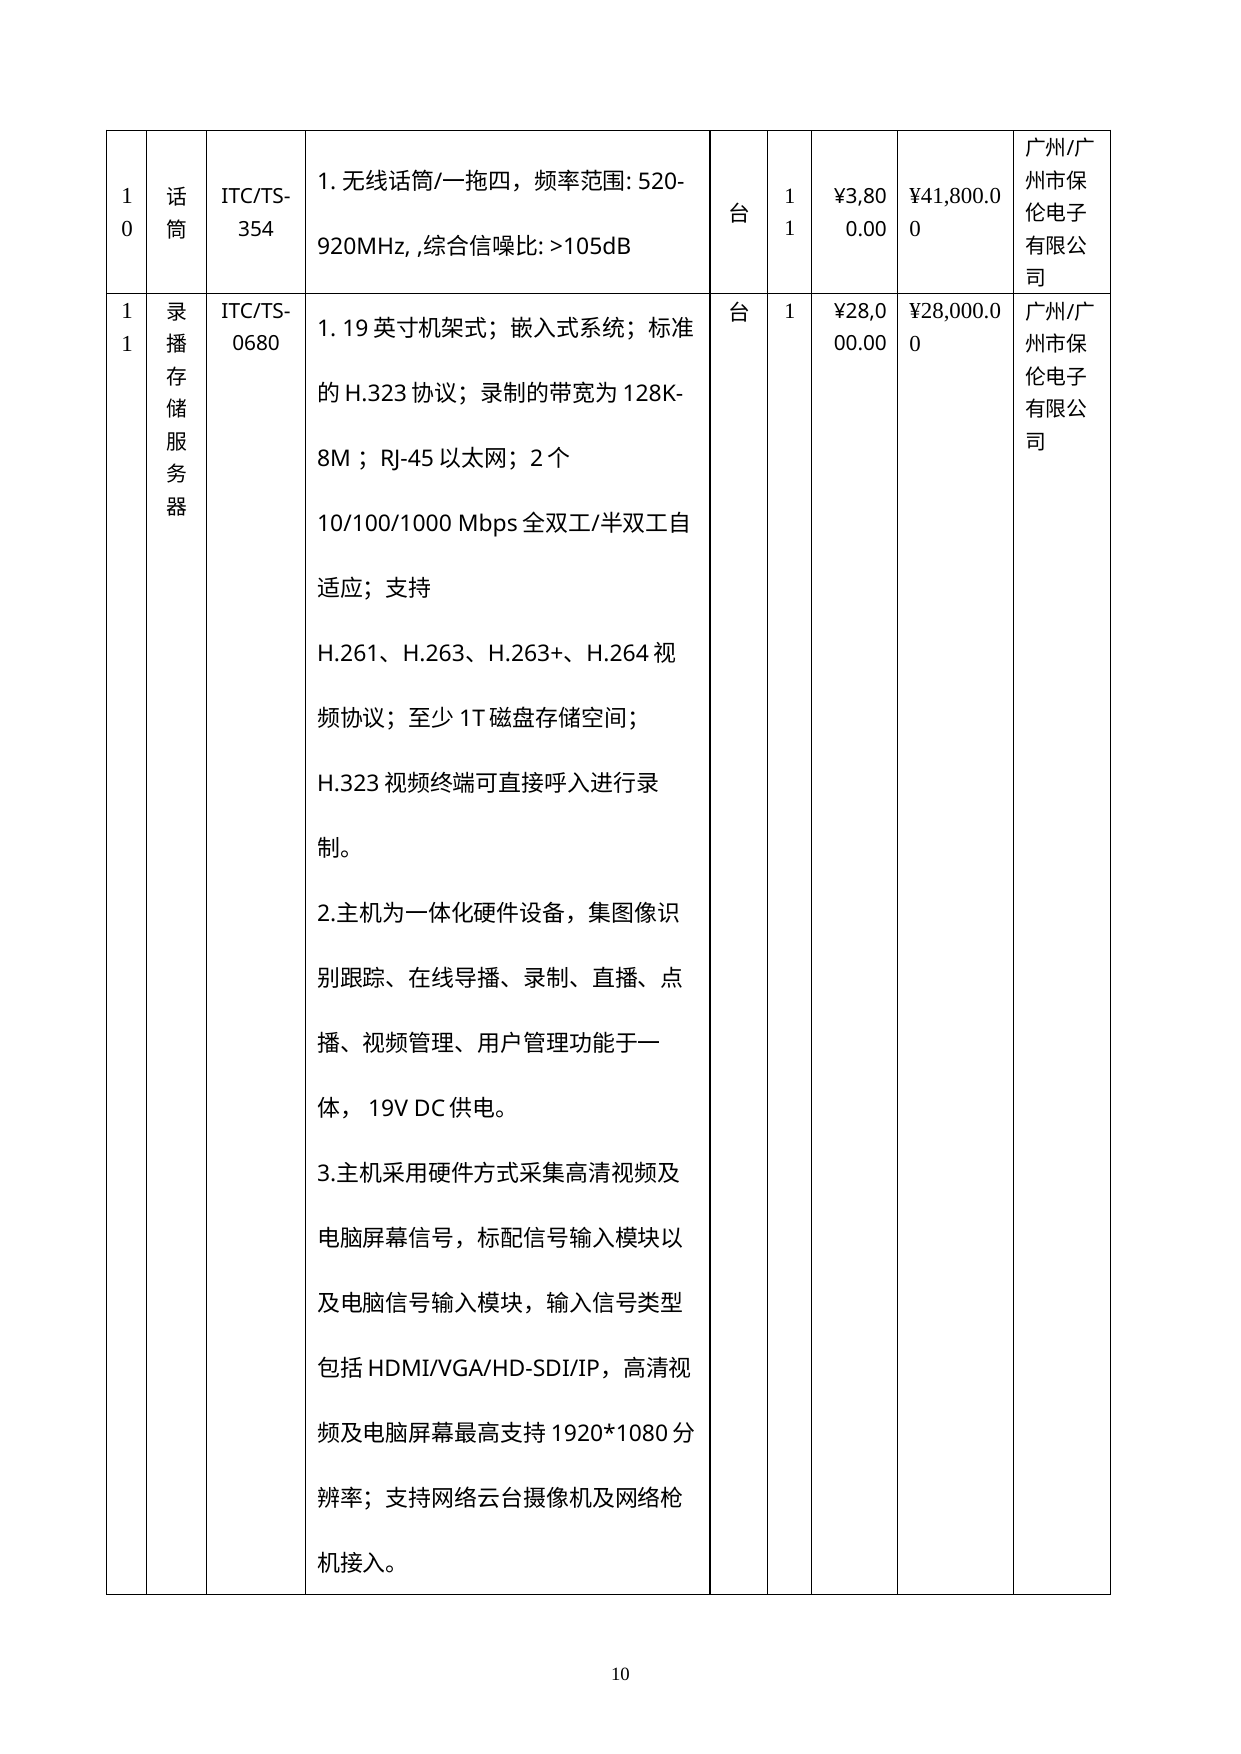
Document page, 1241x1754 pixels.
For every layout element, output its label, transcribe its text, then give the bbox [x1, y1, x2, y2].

table_cell 11 [768, 131, 811, 293]
table_cell ¥28,000.00 [898, 294, 1013, 1594]
table_cell 11 [107, 294, 146, 1594]
table_cell ITC/TS-354 [207, 131, 305, 293]
table_cell ¥3,800.00 [812, 131, 897, 293]
table_cell 台 [711, 131, 767, 293]
table_cell 广州/广州市保伦电子有限公司 [1014, 131, 1110, 293]
table_cell 台 [711, 294, 767, 1594]
table_cell 1 [768, 294, 811, 1594]
table_cell 10 [107, 131, 146, 293]
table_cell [306, 294, 709, 1594]
table_cell 1. 无线话筒/一拖四，频率范围: 520-920MHz, ,综合信噪比: >105dB [306, 131, 709, 293]
table_cell ¥41,800.00 [898, 131, 1013, 293]
table_cell 广州/广州市保伦电子有限公司 [1014, 294, 1110, 1594]
table_cell ITC/TS-0680 [207, 294, 305, 1594]
table_cell 话筒 [147, 131, 206, 293]
table_cell 录播存储服务器 [147, 294, 206, 1594]
table_cell ¥28,000.00 [812, 294, 897, 1594]
